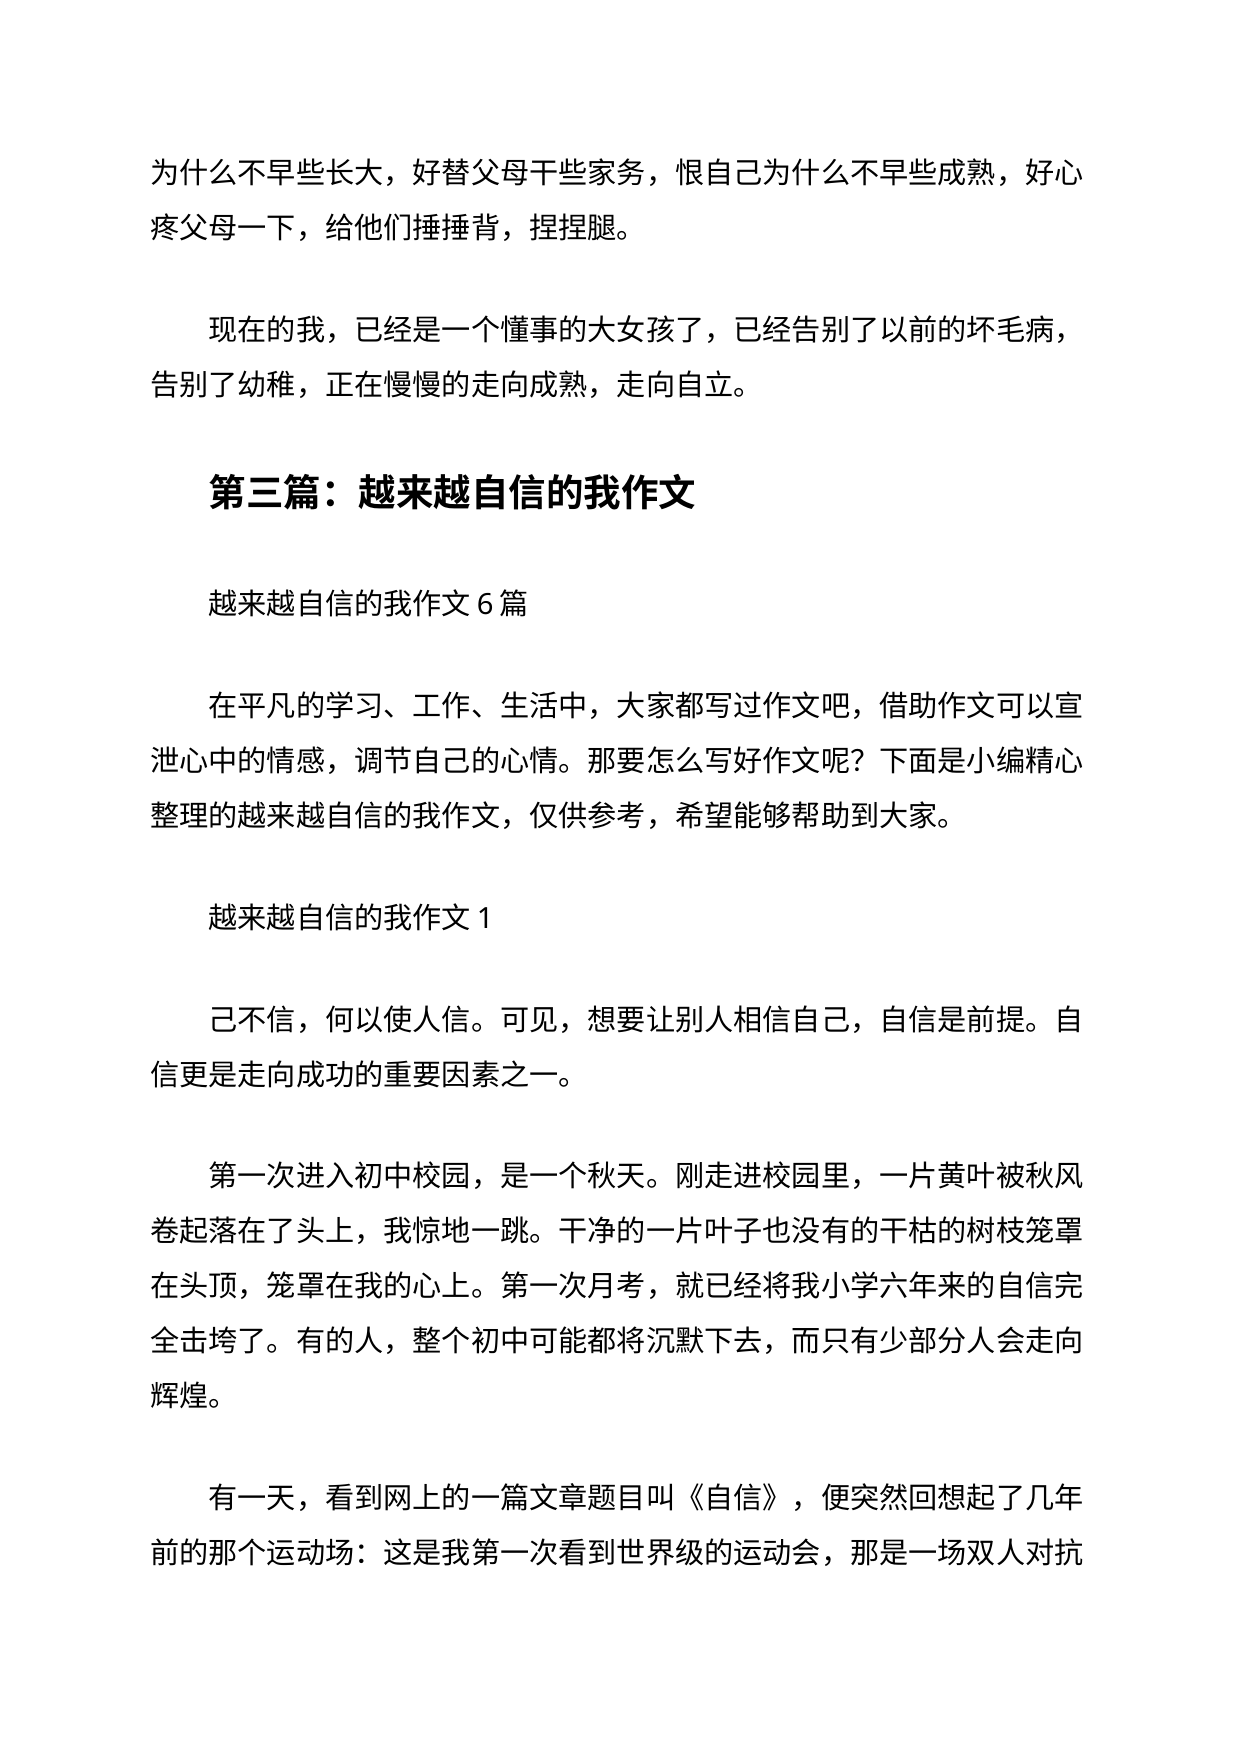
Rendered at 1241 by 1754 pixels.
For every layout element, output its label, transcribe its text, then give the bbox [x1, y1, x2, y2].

text 第三篇：越来越自信的我作文 [150, 463, 1090, 518]
text 第一次进入初中校园，是一个秋天。刚走进校园里，一片黄叶被秋风卷起落在了头上，我惊地一跳。干净的一片叶子也没有的干枯的树枝笼罩在头顶，笼罩在我的心上。第一次月考，就已经将我小学六年来的自信完全击垮了。有的人，整个初中可能都将沉默下去，而只有少部分人会走向辉煌。 [150, 1153, 1090, 1415]
text 现在的我，已经是一个懂事的大女孩了，已经告别了以前的坏毛病，告别了幼稚，正在慢慢的走向成熟，走向自立。 [150, 307, 1090, 404]
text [150, 1474, 1090, 1571]
text 越来越自信的我作文6篇 [150, 581, 1090, 623]
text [150, 150, 1090, 247]
text 越来越自信的我作文1 [150, 894, 1090, 937]
text 在平凡的学习、工作、生活中，大家都写过作文吧，借助作文可以宣泄心中的情感，调节自己的心情。那要怎么写好作文呢？下面是小编精心整理的越来越自信的我作文，仅供参考，希望能够帮助到大家。 [150, 683, 1090, 835]
text 己不信，何以使人信。可见，想要让别人相信自己，自信是前提。自信更是走向成功的重要因素之一。 [150, 996, 1090, 1093]
